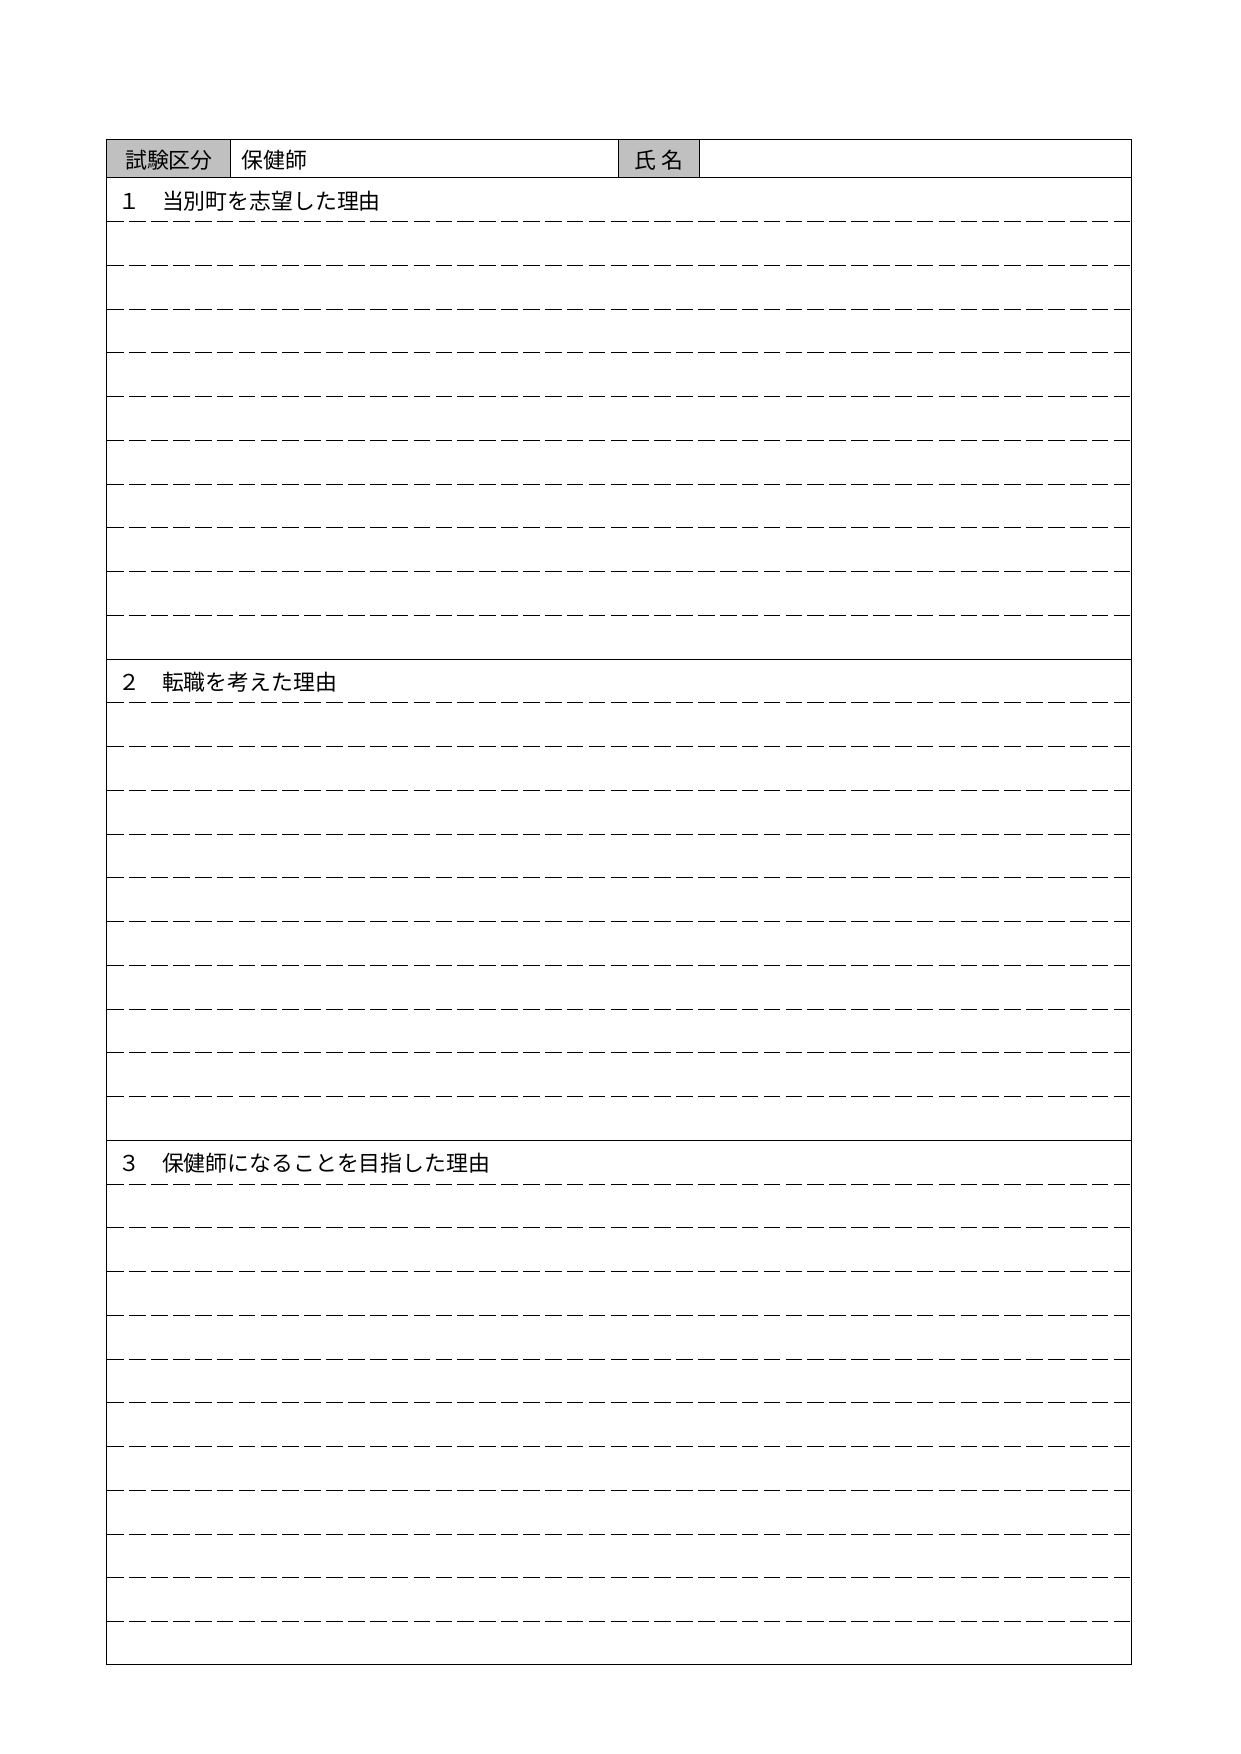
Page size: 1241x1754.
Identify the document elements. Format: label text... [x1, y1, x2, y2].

table_header 保健師 [231, 140, 618, 177]
table_cell [107, 1490, 1131, 1533]
table_cell [107, 265, 1131, 308]
table_cell [107, 746, 1131, 790]
table_cell [107, 571, 1131, 615]
table_cell ２ 転職を考えた理由 [107, 660, 1131, 702]
table_cell [107, 877, 1131, 921]
table_cell １ 当別町を志望した理由 [107, 178, 1131, 221]
table_cell [107, 527, 1131, 571]
table_cell [107, 352, 1131, 396]
table_cell ３ 保健師になることを目指した理由 [107, 1141, 1131, 1183]
table_cell [107, 1271, 1131, 1315]
table_cell [107, 1402, 1131, 1446]
table_cell [107, 834, 1131, 877]
table_cell [107, 615, 1131, 658]
table_header 氏 名 [619, 140, 699, 177]
table_header 試験区分 [107, 140, 230, 177]
table_cell [107, 484, 1131, 527]
table_cell [107, 1446, 1131, 1490]
table_cell [107, 309, 1131, 352]
table_cell [107, 1052, 1131, 1096]
table_cell [107, 1577, 1131, 1621]
table_header [700, 140, 1131, 177]
table_cell [107, 702, 1131, 746]
table_cell [107, 1009, 1131, 1052]
table_cell [107, 440, 1131, 483]
table_cell [107, 790, 1131, 833]
table_cell [107, 1096, 1131, 1140]
table_cell [107, 221, 1131, 265]
table_cell [107, 921, 1131, 965]
table_cell [107, 1227, 1131, 1271]
table_cell [107, 1621, 1131, 1664]
table_cell [107, 965, 1131, 1008]
table_cell [107, 396, 1131, 440]
table_cell [107, 1534, 1131, 1577]
table_cell [107, 1184, 1131, 1227]
table_cell [107, 1359, 1131, 1402]
table_cell [107, 1315, 1131, 1358]
